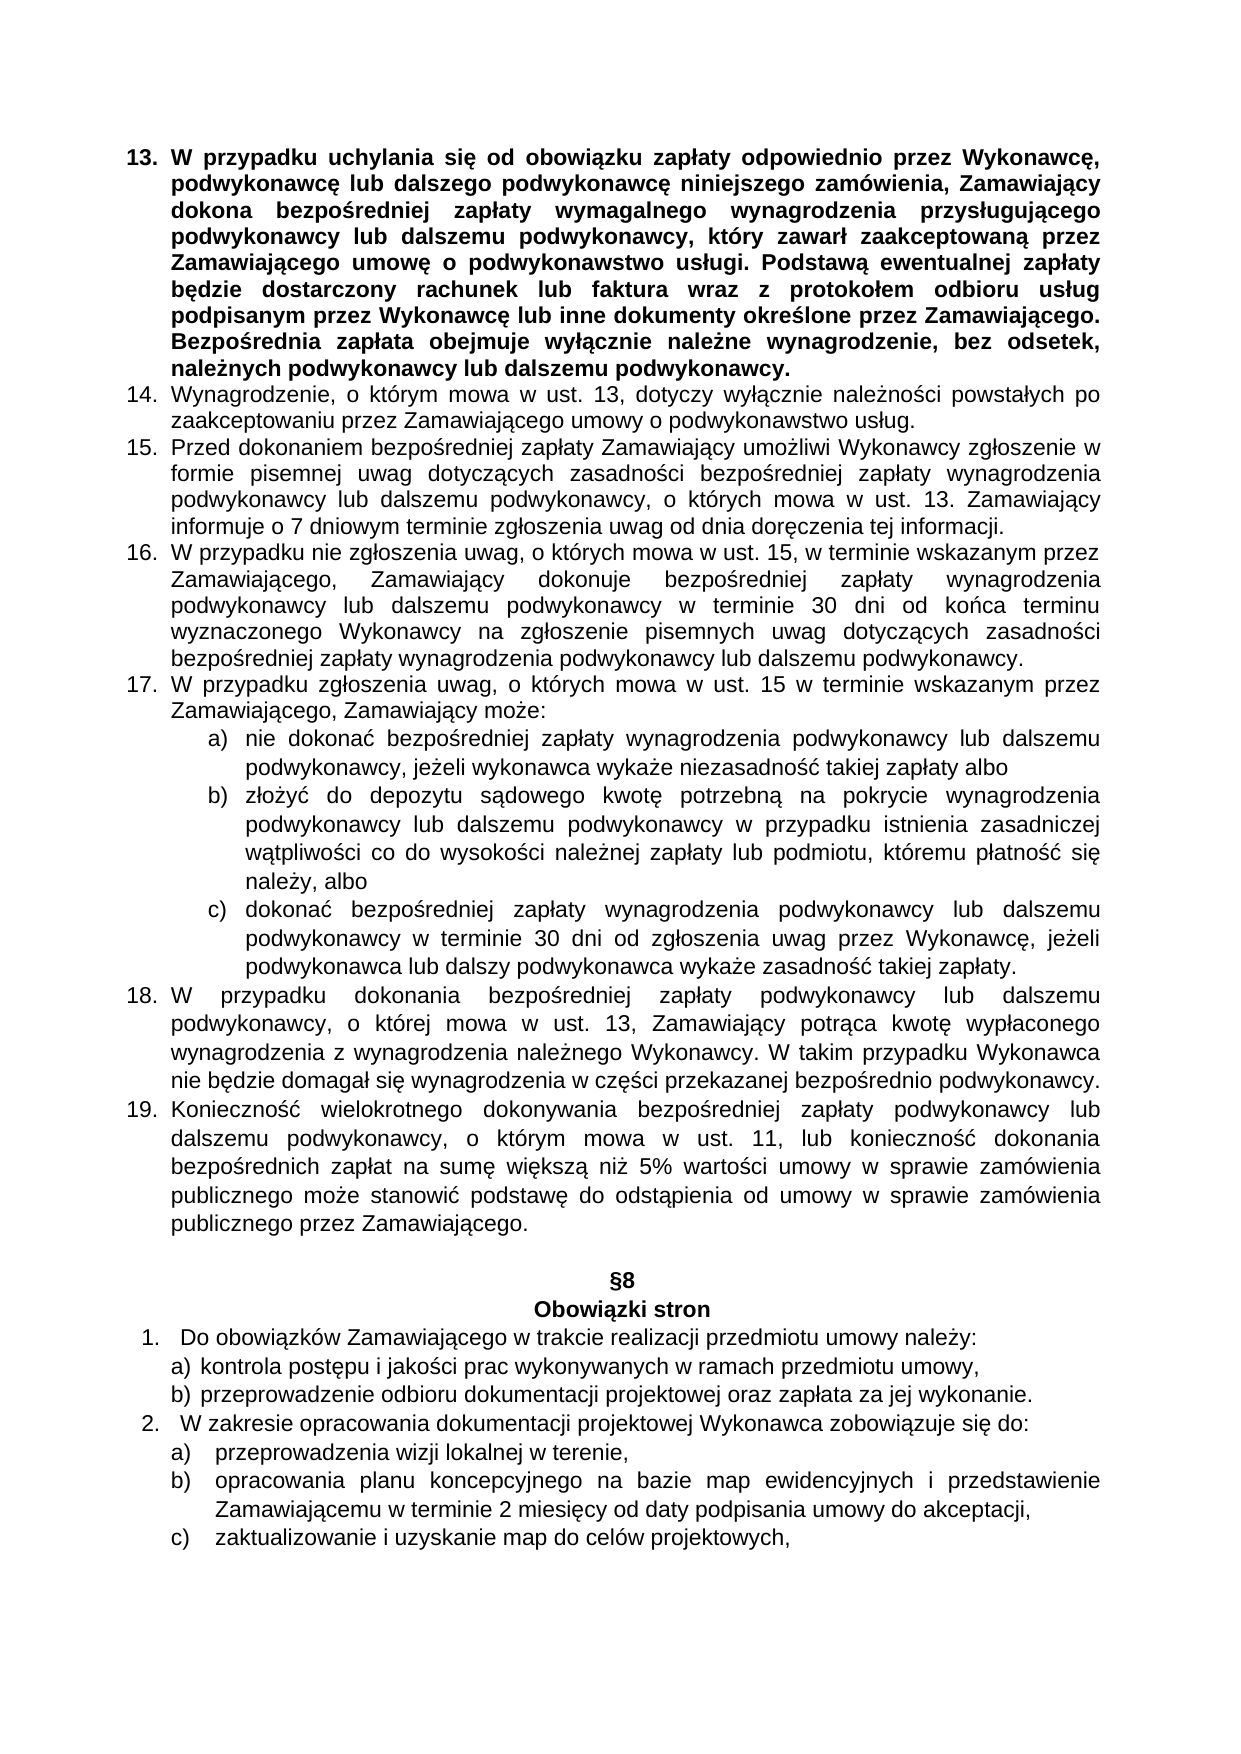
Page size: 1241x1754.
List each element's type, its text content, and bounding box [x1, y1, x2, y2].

list W przypadku nie zgłoszenia uwag, o których mowa w ust. 15, w terminie wskazanym przez Zamawiającego, Zamawiający dokonuje bezpośredniej zapłaty wynagrodzenia podwykonawcy lub dalszemu podwykonawcy w terminie 30 dni od końca terminu wyznaczonego Wykonawcy na zgłoszenie pisemnych uwag dotyczących zasadności bezpośredniej zapłaty wynagrodzenia podwykonawcy lub dalszemu podwykonawcy. [126, 539, 1101, 671]
list Przed dokonaniem bezpośredniej zapłaty Zamawiający umożliwi Wykonawcy zgłoszenie w formie pisemnej uwag dotyczących zasadności bezpośredniej zapłaty wynagrodzenia podwykonawcy lub dalszemu podwykonawcy, o których mowa w ust. 13. Zamawiający informuje o 7 dniowym terminie zgłoszenia uwag od dnia doręczenia tej informacji. [126, 434, 1101, 539]
subtitle §8 [143, 1266, 1101, 1294]
list W przypadku zgłoszenia uwag, o których mowa w ust. 15 w terminie wskazanym przez Zamawiającego, Zamawiający może: [126, 671, 1101, 724]
list przeprowadzenie odbioru dokumentacji projektowej oraz zapłata za jej wykonanie. [171, 1380, 1101, 1409]
list opracowania planu koncepcyjnego na bazie map ewidencyjnych i przedstawienie Zamawiającemu w terminie 2 miesięcy od daty podpisania umowy do akceptacji, [171, 1466, 1101, 1523]
list W zakresie opracowania dokumentacji projektowej Wykonawca zobowiązuje się do: [141, 1409, 1101, 1437]
list przeprowadzenia wizji lokalnej w terenie, [171, 1437, 1101, 1466]
list Wynagrodzenie, o którym mowa w ust. 13, dotyczy wyłącznie należności powstałych po zaakceptowaniu przez Zamawiającego umowy o podwykonawstwo usług. [126, 381, 1101, 434]
list złożyć do depozytu sądowego kwotę potrzebną na pokrycie wynagrodzenia podwykonawcy lub dalszemu podwykonawcy w przypadku istnienia zasadniczej wątpliwości co do wysokości należnej zapłaty lub podmiotu, któremu płatność się należy, albo [208, 781, 1101, 895]
list Konieczność wielokrotnego dokonywania bezpośredniej zapłaty podwykonawcy lub dalszemu podwykonawcy, o którym mowa w ust. 11, lub konieczność dokonania bezpośrednich zapłat na sumę większą niż 5% wartości umowy w sprawie zamówienia publicznego może stanowić podstawę do odstąpienia od umowy w sprawie zamówienia publicznego przez Zamawiającego. [126, 1095, 1101, 1237]
list W przypadku dokonania bezpośredniej zapłaty podwykonawcy lub dalszemu podwykonawcy, o której mowa w ust. 13, Zamawiający potrąca kwotę wypłaconego wynagrodzenia z wynagrodzenia należnego Wykonawcy. W takim przypadku Wykonawca nie będzie domagał się wynagrodzenia w części przekazanej bezpośrednio podwykonawcy. [126, 981, 1101, 1095]
list zaktualizowanie i uzyskanie map do celów projektowych, [171, 1523, 1101, 1551]
list W przypadku uchylania się od obowiązku zapłaty odpowiednio przez Wykonawcę, podwykonawcę lub dalszego podwykonawcę niniejszego zamówienia, Zamawiający dokona bezpośredniej zapłaty wymagalnego wynagrodzenia przysługującego podwykonawcy lub dalszemu podwykonawcy, który zawarł zaakceptowaną przez Zamawiającego umowę o podwykonawstwo usługi. Podstawą ewentualnej zapłaty będzie dostarczony rachunek lub faktura wraz z protokołem odbioru usług podpisanym przez Wykonawcę lub inne dokumenty określone przez Zamawiającego. Bezpośrednia zapłata obejmuje wyłącznie należne wynagrodzenie, bez odsetek, należnych podwykonawcy lub dalszemu podwykonawcy. [126, 144, 1101, 381]
list kontrola postępu i jakości prac wykonywanych w ramach przedmiotu umowy, [171, 1352, 1101, 1380]
list Do obowiązków Zamawiającego w trakcie realizacji przedmiotu umowy należy: [141, 1323, 1101, 1352]
list dokonać bezpośredniej zapłaty wynagrodzenia podwykonawcy lub dalszemu podwykonawcy w terminie 30 dni od zgłoszenia uwag przez Wykonawcę, jeżeli podwykonawca lub dalszy podwykonawca wykaże zasadność takiej zapłaty. [208, 895, 1101, 981]
list nie dokonać bezpośredniej zapłaty wynagrodzenia podwykonawcy lub dalszemu podwykonawcy, jeżeli wykonawca wykaże niezasadność takiej zapłaty albo [208, 724, 1101, 781]
subtitle Obowiązki stron [143, 1294, 1101, 1323]
